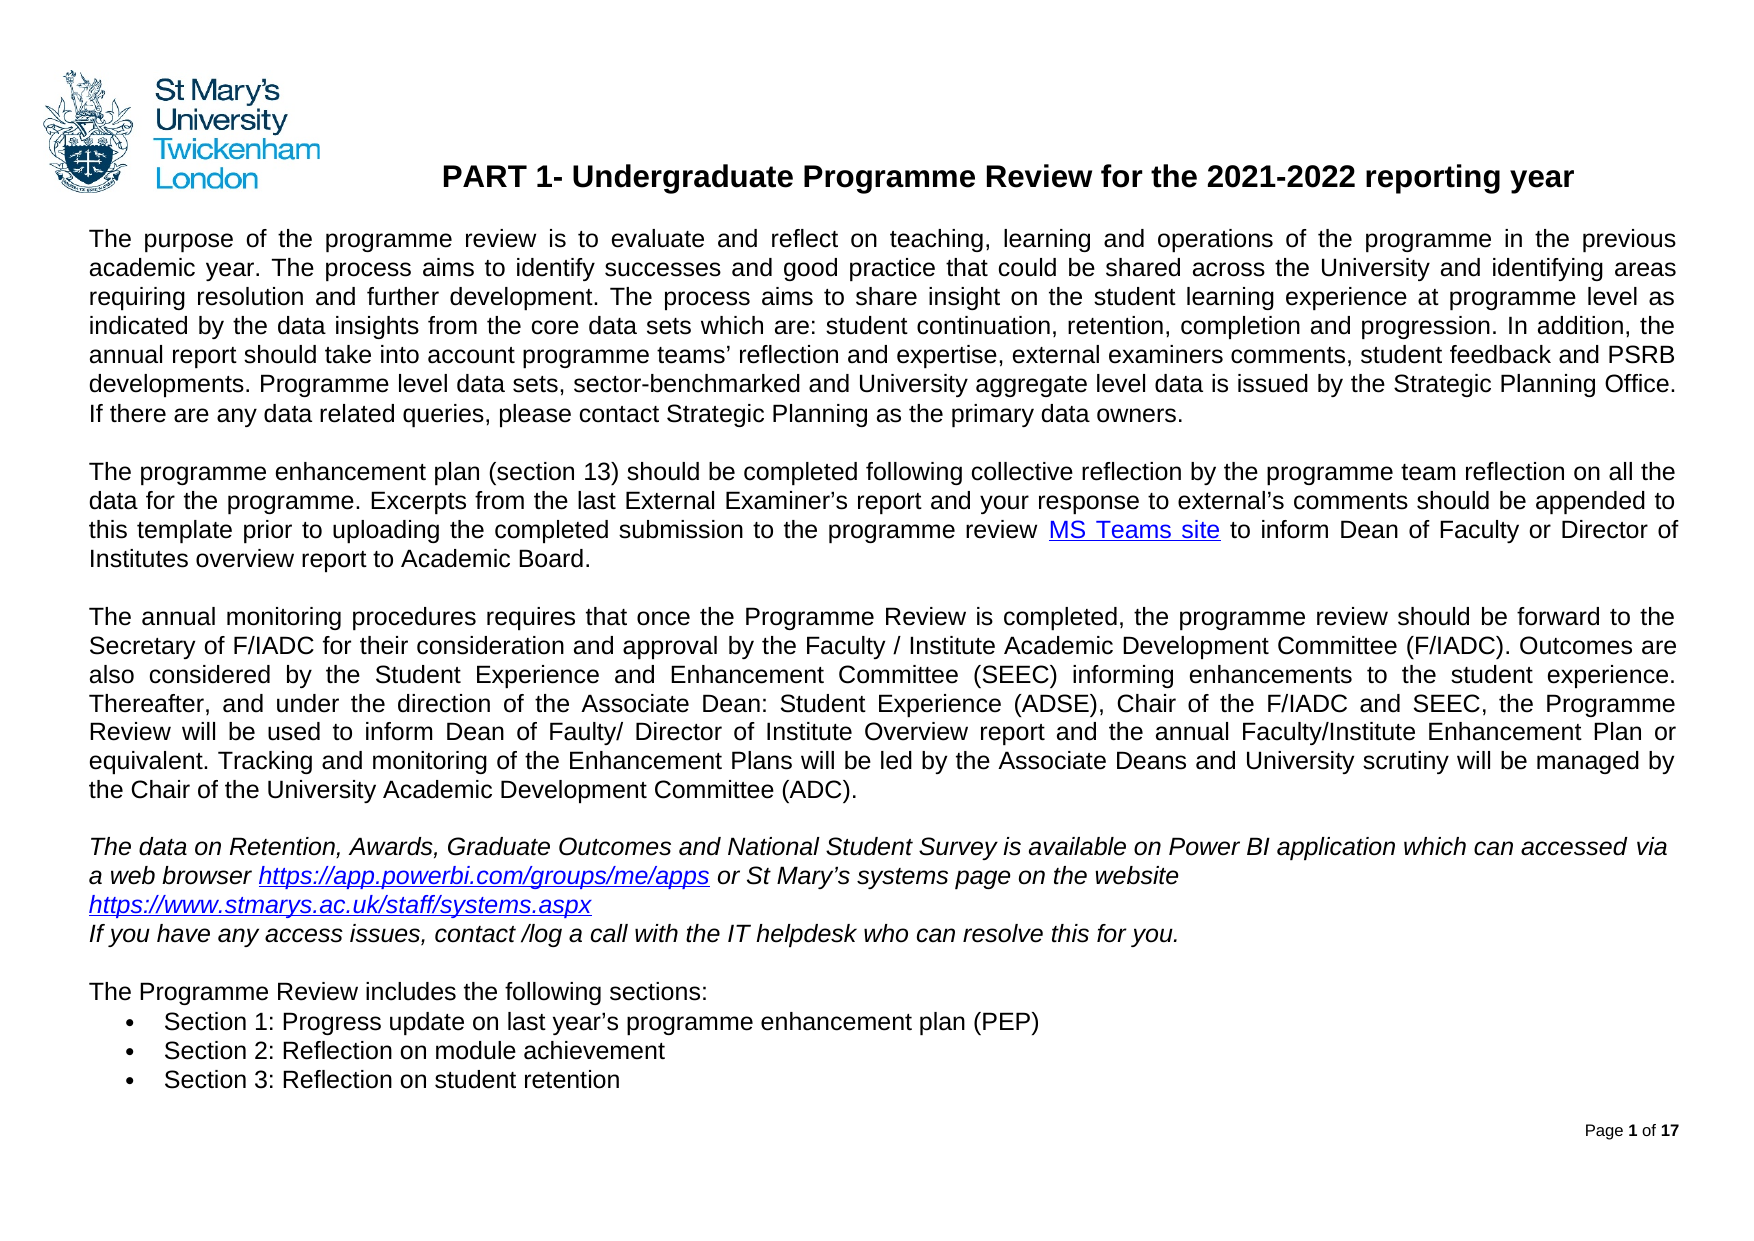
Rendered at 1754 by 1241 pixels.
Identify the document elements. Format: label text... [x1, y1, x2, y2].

list Section 2: Reflection on module achievement [126, 1035, 1679, 1064]
text If you have any access issues, contact /log a call with the IT helpdesk who can resolve this for you. [89, 918, 1679, 948]
text The annual monitoring procedures requires that once the Programme Review is completed, the programme review should be forward to the Secretary of F/IADC for their consideration and approval by the Faculty / Institute Academic Development Committee (F/IADC). Outcomes are also considered by the Student Experience and Enhancement Committee (SEEC) informing enhancements to the student experience. Thereafter, and under the direction of the Associate Dean: Student Experience (ADSE), Chair of the F/IADC and SEEC, the Programme Review will be used to inform Dean of Faulty/ Director of Institute Overview report and the annual Faculty/Institute Enhancement Plan or equivalent. Tracking and monitoring of the Enhancement Plans will be led by the Associate Deans and University scrutiny will be managed by the Chair of the University Academic Development Committee (ADC). [89, 602, 1679, 803]
text The data on Retention, Awards, Graduate Outcomes and National Student Survey is available on Power BI application which can accessed via a web browser https://app.powerbi.com/groups/me/apps or St Mary’s systems page on the website https://www.stmarys.ac.uk/staff/systems.aspx [89, 832, 1679, 918]
text The purpose of the programme review is to evaluate and reflect on teaching, learning and operations of the programme in the previous academic year. The process aims to identify successes and good practice that could be shared across the University and identifying areas requiring resolution and further development. The process aims to share insight on the student learning experience at programme level as indicated by the data insights from the core data sets which are: student continuation, retention, completion and progression. In addition, the annual report should take into account programme teams’ reflection and expertise, external examiners comments, student feedback and PSRB developments. Programme level data sets, sector-benchmarked and University aggregate level data is issued by the Strategic Planning Office. If there are any data related queries, please contact Strategic Planning as the primary data owners. [89, 223, 1679, 427]
list Section 1: Progress update on last year’s programme enhancement plan (PEP) [126, 1006, 1679, 1035]
text The Programme Review includes the following sections: [89, 977, 1679, 1006]
text The programme enhancement plan (section 13) should be completed following collective reflection by the programme team reflection on all the data for the programme. Excerpts from the last External Examiner’s report and your response to external’s comments should be appended to this template prior to uploading the completed submission to the programme review MS Teams site to inform Dean of Faculty or Director of Institutes overview report to Academic Board. [89, 456, 1679, 573]
list Section 3: Reflection on student retention [126, 1064, 1679, 1093]
text PART 1- Undergraduate Programme Review for the 2021-2022 reporting year [89, 158, 1679, 194]
picture [43, 70, 320, 193]
